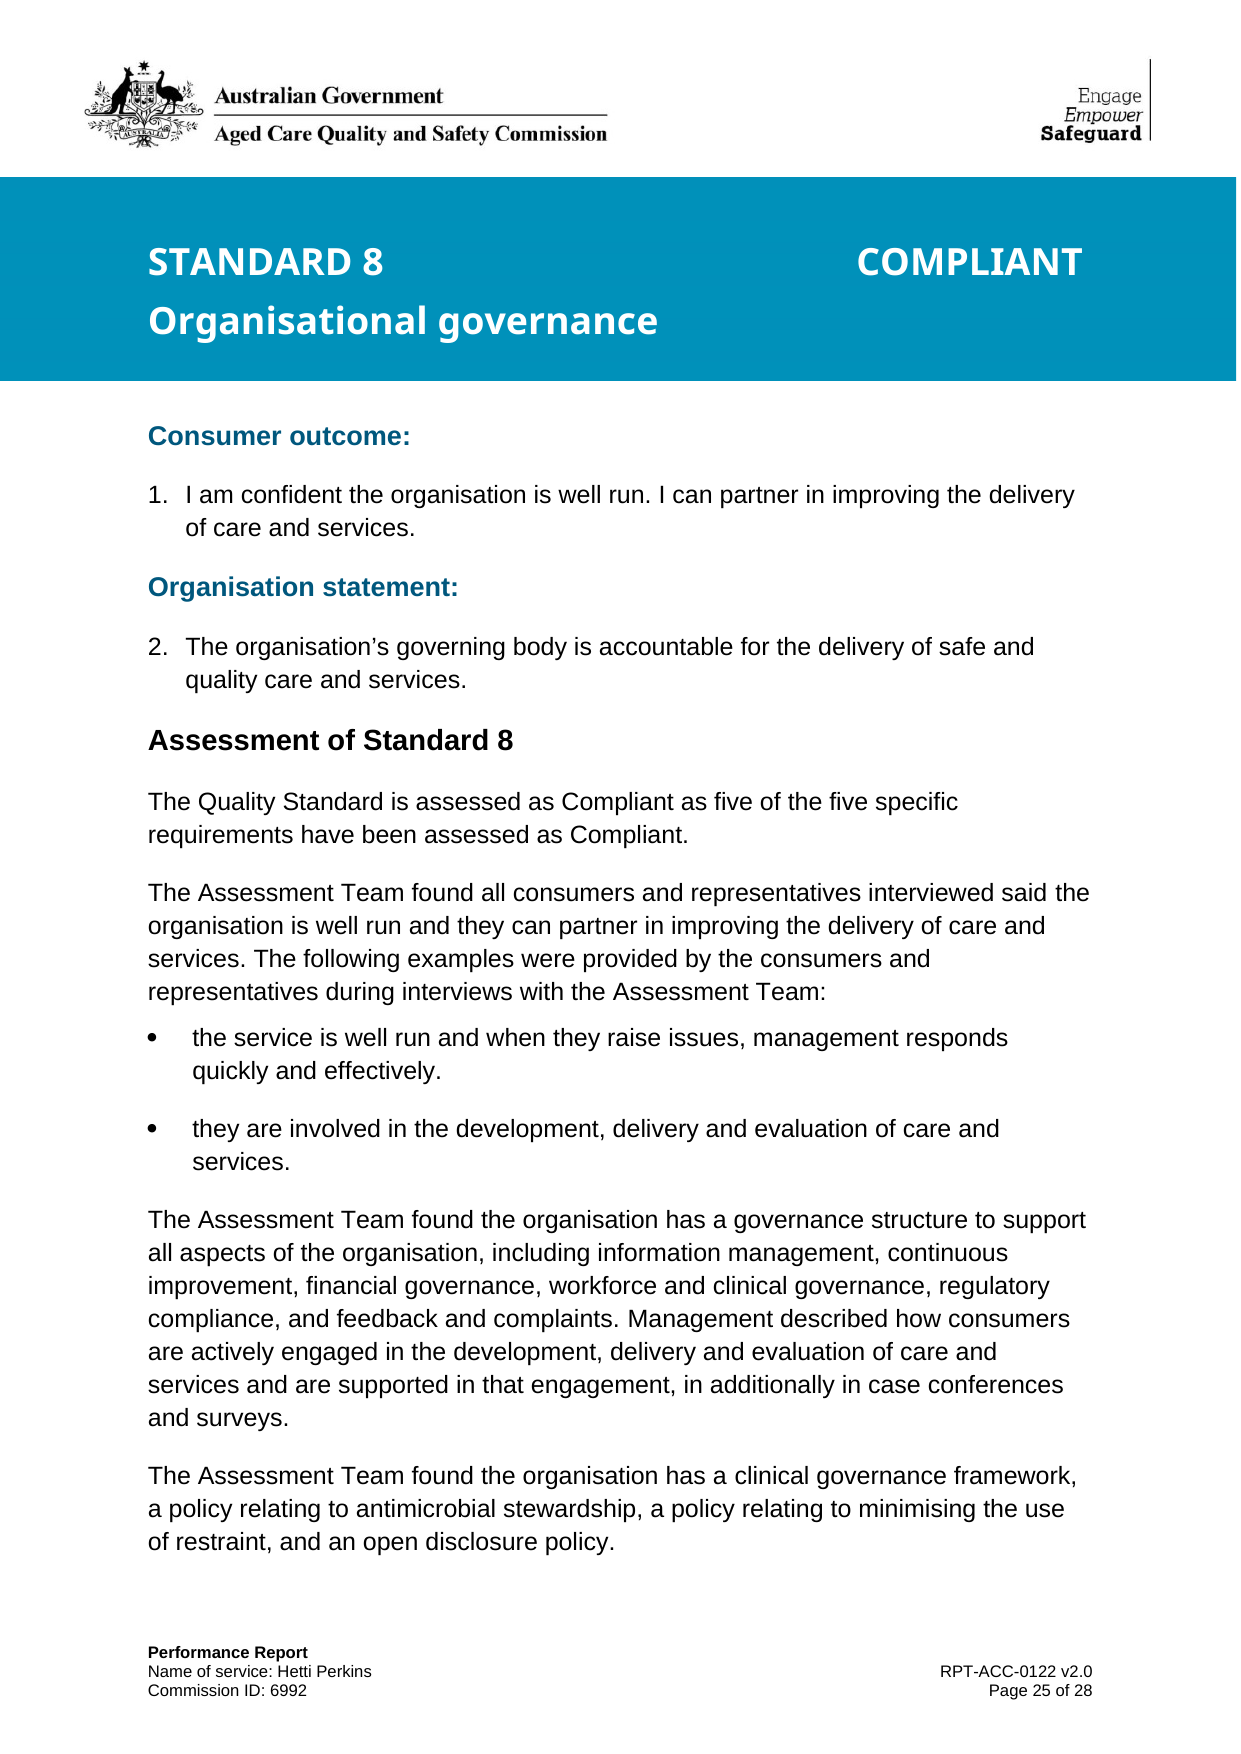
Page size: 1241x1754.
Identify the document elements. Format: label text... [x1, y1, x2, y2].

text STANDARD 8 COMPLIANT Organisational governance [148, 236, 1092, 345]
list I am confident the organisation is well run. I can partner in improving the delivery of care and services. [148, 480, 1092, 542]
list they are involved in the development, delivery and evaluation of care and services. [148, 1114, 1092, 1176]
text The Assessment Team found all consumers and representatives interviewed said the organisation is well run and they can partner in improving the delivery of care and services. The following examples were provided by the consumers and representatives during interviews with the Assessment Team: [148, 878, 1092, 1006]
text The Assessment Team found the organisation has a governance structure to support all aspects of the organisation, including information management, continuous improvement, financial governance, workforce and clinical governance, regulatory compliance, and feedback and complaints. Management described how consumers are actively engaged in the development, delivery and evaluation of care and services and are supported in that engagement, in additionally in case conferences and surveys. [148, 1205, 1092, 1432]
text The Assessment Team found the organisation has a clinical governance framework, a policy relating to antimicrobial stewardship, a policy relating to minimising the use of restraint, and an open disclosure policy. [148, 1461, 1092, 1556]
text Assessment of Standard 8 [148, 723, 1092, 757]
text Organisation statement: [148, 571, 1092, 603]
text The Quality Standard is assessed as Compliant as five of the five specific requirements have been assessed as Compliant. [148, 787, 1092, 849]
picture [0, 0, 1239, 169]
list the service is well run and when they raise issues, management responds quickly and effectively. [148, 1023, 1092, 1084]
text Consumer outcome: [148, 419, 1092, 451]
list The organisation’s governing body is accountable for the delivery of safe and quality care and services. [148, 632, 1092, 694]
